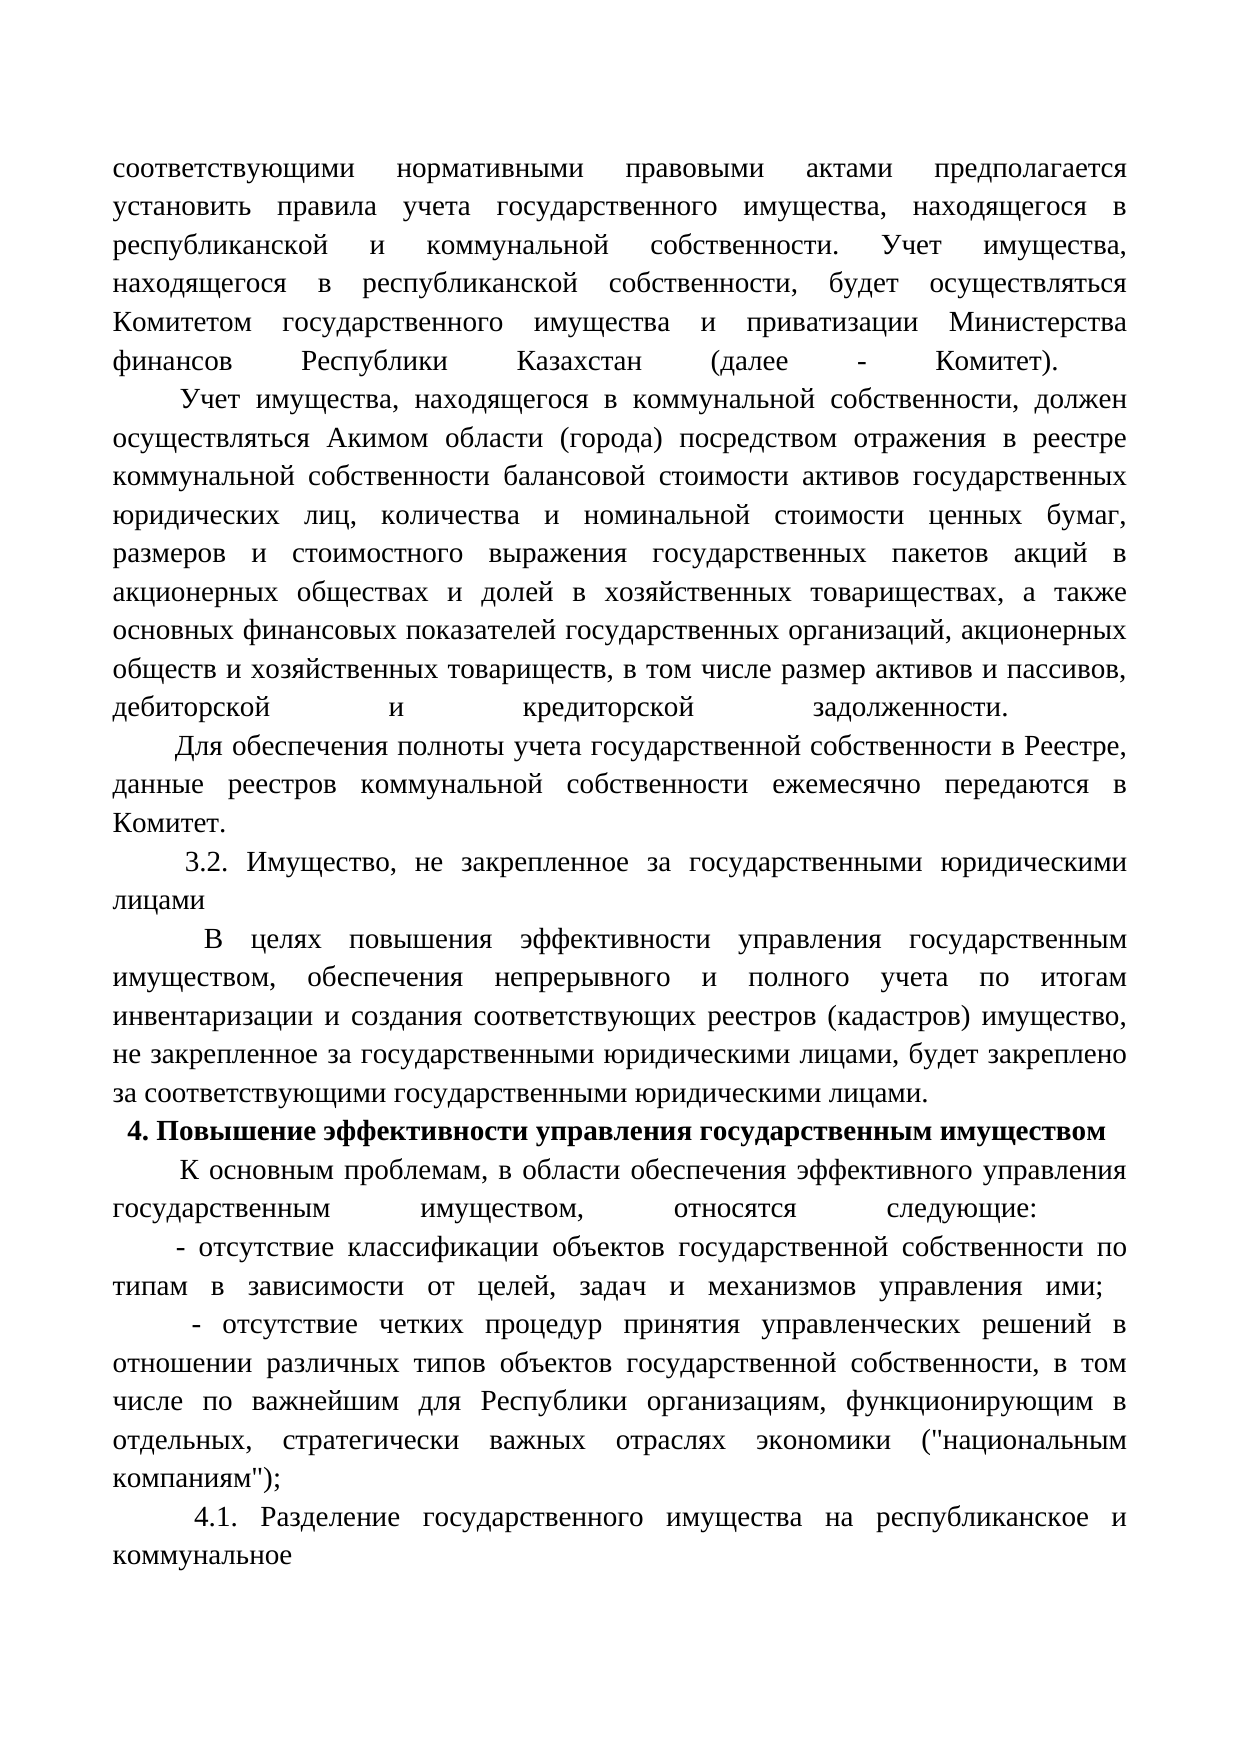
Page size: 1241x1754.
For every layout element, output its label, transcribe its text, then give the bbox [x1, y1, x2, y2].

text 4. Повышение эффективности управления государственным имуществом [112, 1113, 1128, 1147]
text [112, 150, 1128, 1108]
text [112, 1152, 1128, 1571]
